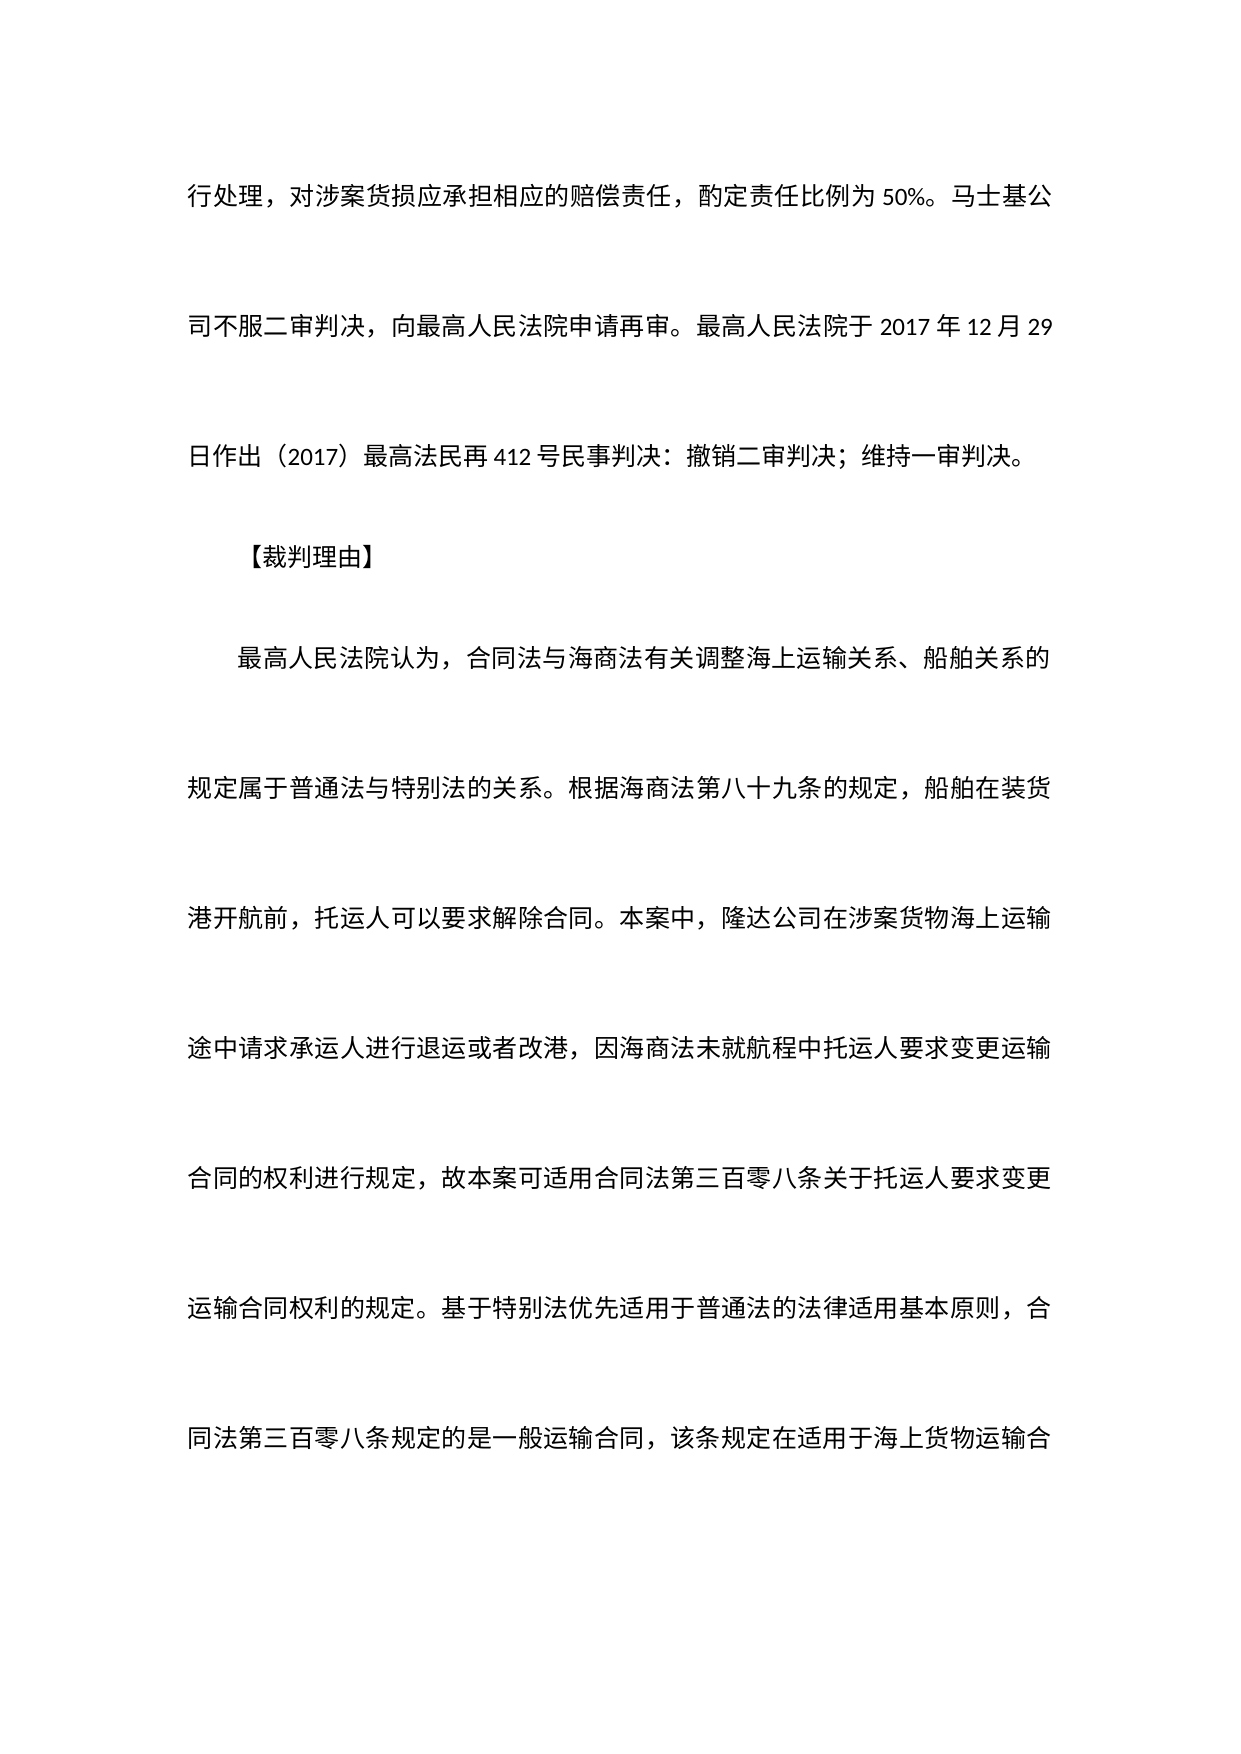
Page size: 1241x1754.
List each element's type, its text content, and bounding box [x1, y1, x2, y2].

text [187, 624, 1053, 1469]
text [187, 162, 1053, 487]
text 【裁判理由】 [187, 523, 1053, 588]
